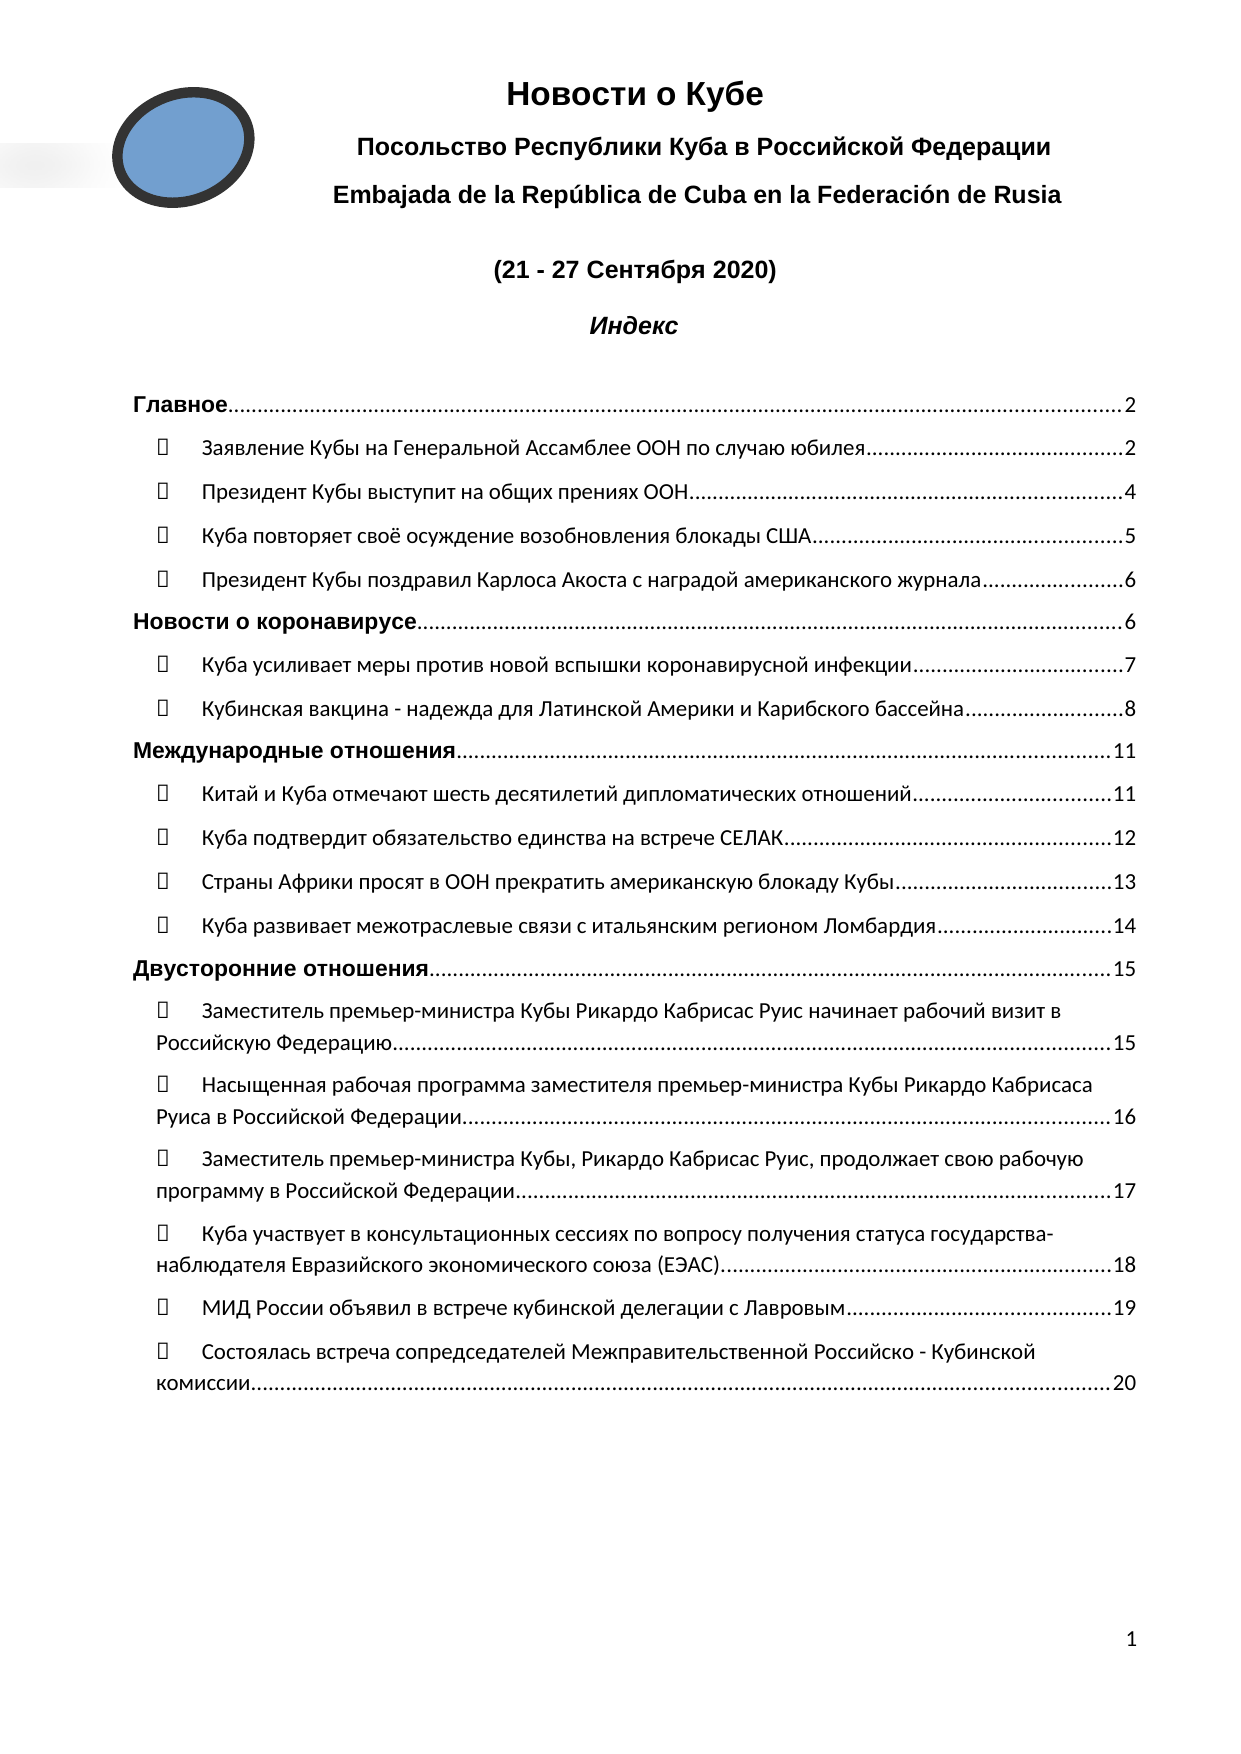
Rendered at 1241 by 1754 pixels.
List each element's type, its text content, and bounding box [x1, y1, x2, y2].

text (21 - 27 Сентября 2020) [133, 255, 1137, 284]
